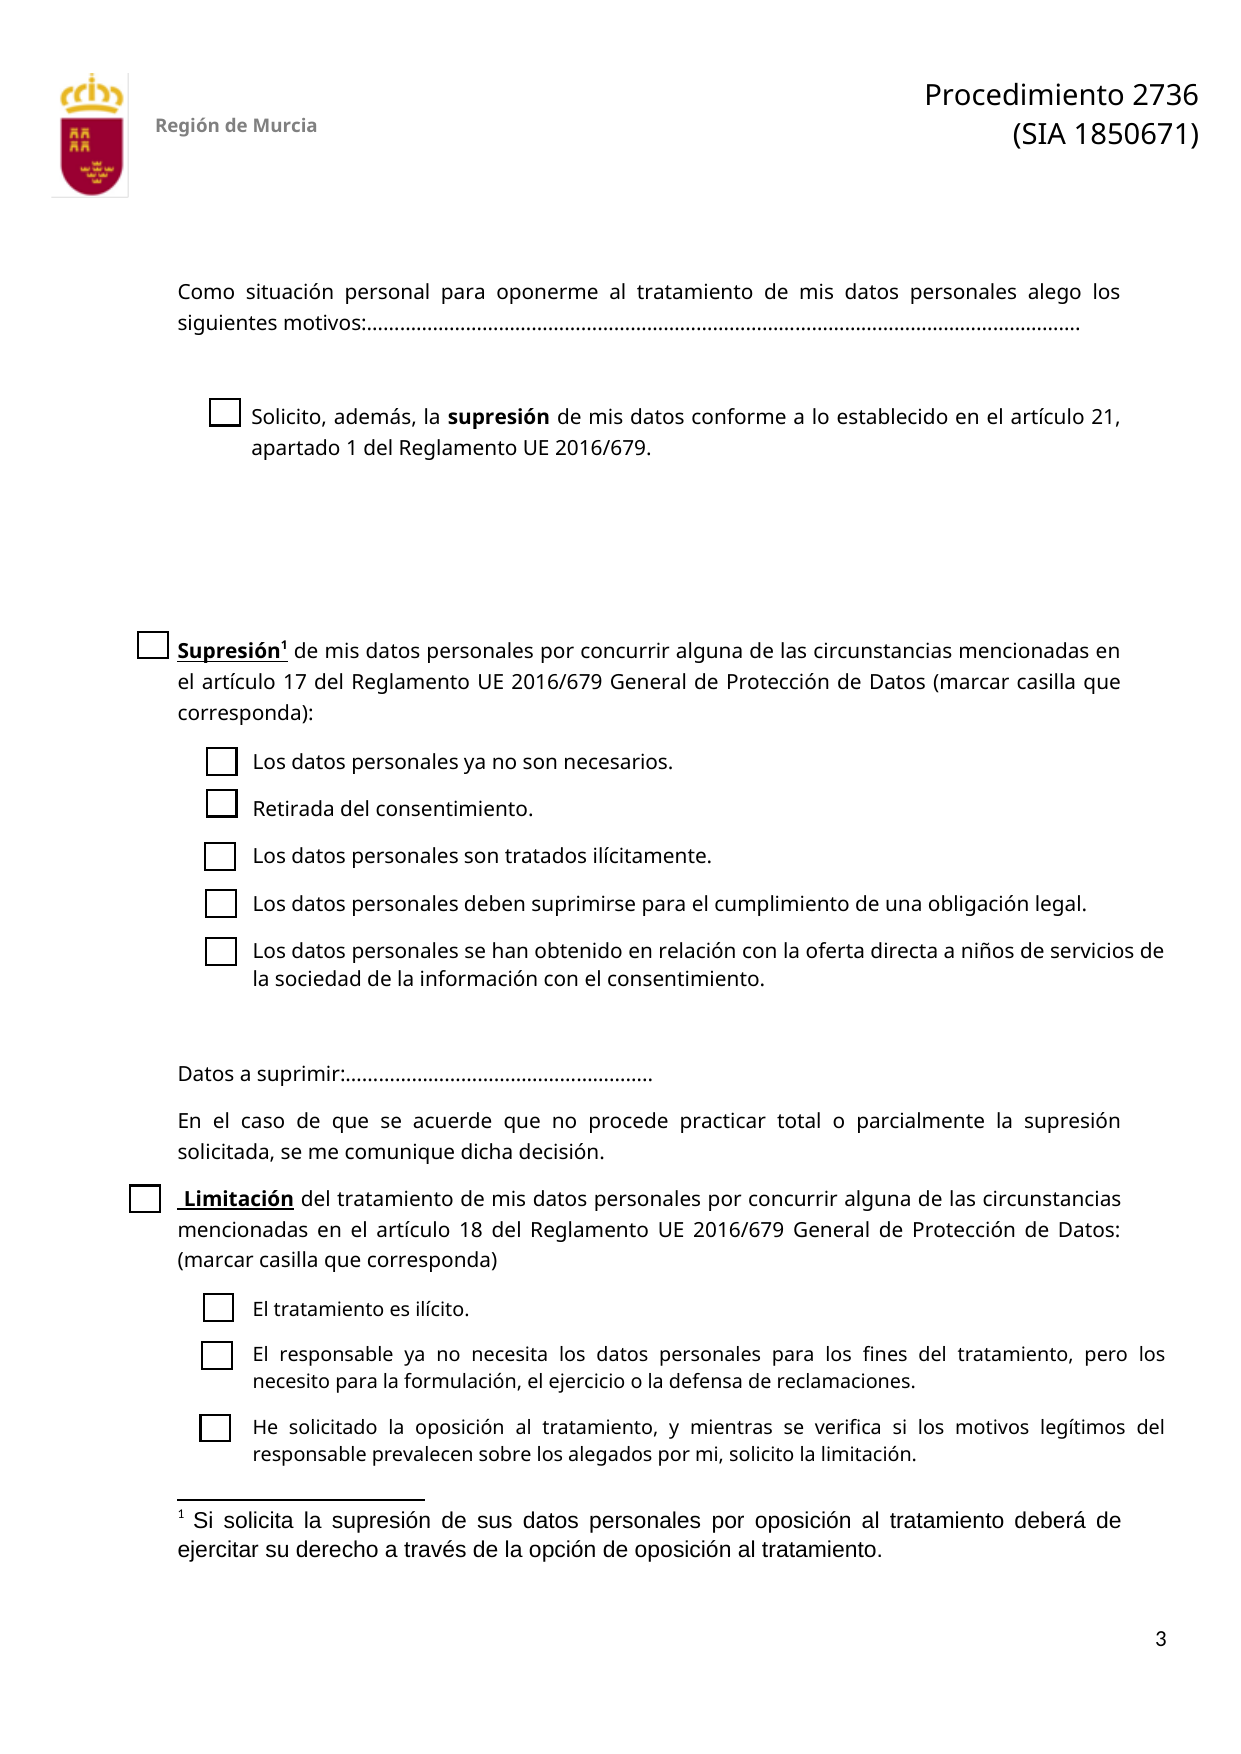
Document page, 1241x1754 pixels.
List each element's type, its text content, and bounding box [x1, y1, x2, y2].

text He solicitado la oposición al tratamiento, y mientras se verifica si los motivos legítimos del responsable prevalecen sobre los alegados por mi, solicito la limitación. [252, 1413, 1167, 1467]
text El responsable ya no necesita los datos personales para los fines del tratamiento, pero los necesito para la formulación, el ejercicio o la defensa de reclamaciones. [252, 1341, 1167, 1394]
text El tratamiento es ilícito. [252, 1295, 1167, 1322]
text Retirada del consentimiento. [252, 794, 1167, 823]
text Solicito, además, la supresión de mis datos conforme a lo establecido en el artículo 21, apartado 1 del Reglamento UE 2016/679. [251, 402, 1122, 461]
text En el caso de que se acuerde que no procede practicar total o parcialmente la supresión solicitada, se me comunique dicha decisión. [177, 1106, 1122, 1165]
picture [51, 73, 130, 199]
text Limitación del tratamiento de mis datos personales por concurrir alguna de las circunstancias mencionadas en el artículo 18 del Reglamento UE 2016/679 General de Protección de Datos: (marcar casilla que corresponda) [177, 1184, 1122, 1274]
text Supresión de mis datos personales por concurrir alguna de las circunstancias mencionadas en el artículo 17 del Reglamento UE 2016/679 General de Protección de Datos (marcar casilla que corresponda): [177, 637, 1122, 726]
text Los datos personales son tratados ilícitamente. [252, 842, 1167, 870]
text Los datos personales ya no son necesarios. [252, 747, 1167, 776]
list Los datos personales deben suprimirse para el cumplimiento de una obligación legal. [237, 889, 1167, 917]
text Como situación personal para oponerme al tratamiento de mis datos personales alego los siguientes motivos:…………………………………………………………………………………………………………………. [177, 277, 1122, 336]
text Datos a suprimir:……………………………………………….. [177, 1059, 1122, 1087]
text Los datos personales se han obtenido en relación con la oferta directa a niños de servicios de la sociedad de la información con el consentimiento. [252, 936, 1167, 993]
